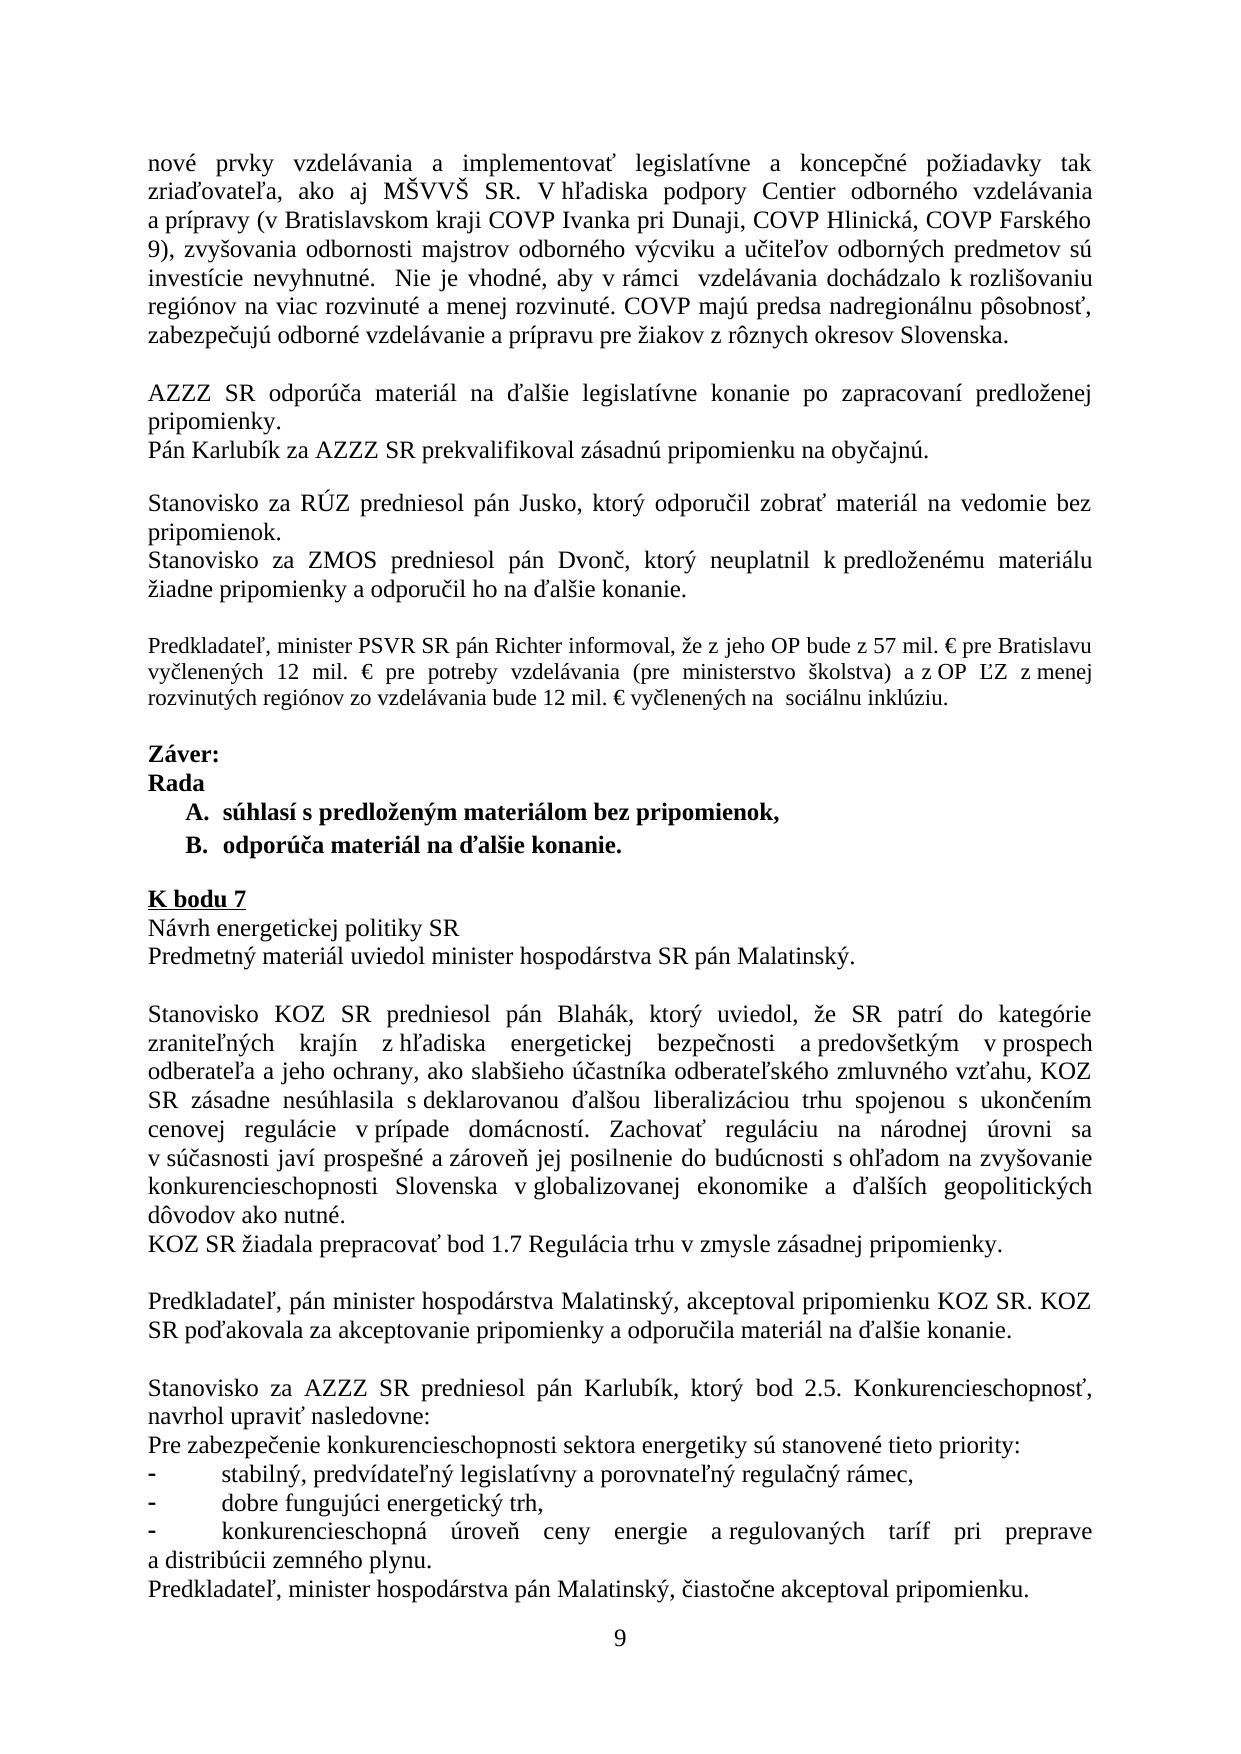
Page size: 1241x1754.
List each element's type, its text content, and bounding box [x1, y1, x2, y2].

list Stanovisko za ZMOS predniesol pán Dvonč, ktorý neuplatnil k predloženému materiálu žiadne pripomienky a odporučil ho na ďalšie konanie. [148, 545, 1093, 603]
list súhlasí s predloženým materiálom bez pripomienok, [185, 797, 1093, 826]
text AZZZ SR odporúča materiál na ďalšie legislatívne konanie po zapracovaní predloženej pripomienky. [148, 378, 1093, 435]
list stabilný, predvídateľný legislatívny a porovnateľný regulačný rámec, [148, 1459, 1093, 1488]
list Pán Karlubík za AZZZ SR prekvalifikoval zásadnú pripomienku na obyčajnú. [148, 435, 1093, 464]
text Stanovisko KOZ SR predniesol pán Blahák, ktorý uviedol, že SR patrí do kategórie zraniteľných krajín z hľadiska energetickej bezpečnosti a predovšetkým v prospech odberateľa a jeho ochrany, ako slabšieho účastníka odberateľského zmluvného vzťahu, KOZ SR zásadne nesúhlasila s deklarovanou ďalšou liberalizáciou trhu spojenou s ukončením cenovej regulácie v prípade domácností. Zachovať reguláciu na národnej úrovni sa v súčasnosti javí prospešné a zároveň jej posilnenie do budúcnosti s ohľadom na zvyšovanie konkurencieschopnosti Slovenska v globalizovanej ekonomike a ďalších geopolitických dôvodov ako nutné. [148, 999, 1093, 1229]
list odporúča materiál na ďalšie konanie. [185, 830, 1093, 859]
text Stanovisko za RÚZ predniesol pán Jusko, ktorý odporučil zobrať materiál na vedomie bez pripomienok. [148, 488, 1093, 545]
text Predmetný materiál uviedol minister hospodárstva SR pán Malatinský. [148, 941, 1093, 970]
text KOZ SR žiadala prepracovať bod 1.7 Regulácia trhu v zmysle zásadnej pripomienky. [148, 1229, 1093, 1258]
text K bodu 7 [148, 884, 1093, 913]
list dobre fungujúci energetický trh, [148, 1488, 1093, 1516]
text Rada [148, 768, 1093, 797]
list Predkladateľ, pán minister hospodárstva Malatinský, akceptoval pripomienku KOZ SR. KOZ SR poďakovala za akceptovanie pripomienky a odporučila materiál na ďalšie konanie. [148, 1286, 1093, 1344]
list Stanovisko za AZZZ SR predniesol pán Karlubík, ktorý bod 2.5. Konkurencieschopnosť, navrhol upraviť nasledovne: [148, 1373, 1093, 1430]
text Návrh energetickej politiky SR [148, 913, 1093, 941]
text Predkladateľ, minister hospodárstva pán Malatinský, čiastočne akceptoval pripomienku. [148, 1574, 1093, 1603]
list Záver: [148, 739, 1093, 768]
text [148, 148, 1093, 349]
list konkurencieschopná úroveň ceny energie a regulovaných taríf pri preprave a distribúcii zemného plynu. [148, 1516, 1093, 1574]
text Pre zabezpečenie konkurencieschopnosti sektora energetiky sú stanovené tieto priority: [148, 1430, 1093, 1459]
list Predkladateľ, minister PSVR SR pán Richter informoval, že z jeho OP bude z 57 mil. € pre Bratislavu vyčlenených 12 mil. € pre potreby vzdelávania (pre ministerstvo školstva) a z OP ĽZ z menej rozvinutých regiónov zo vzdelávania bude 12 mil. € vyčlenených na sociálnu inklúziu. [148, 632, 1093, 711]
